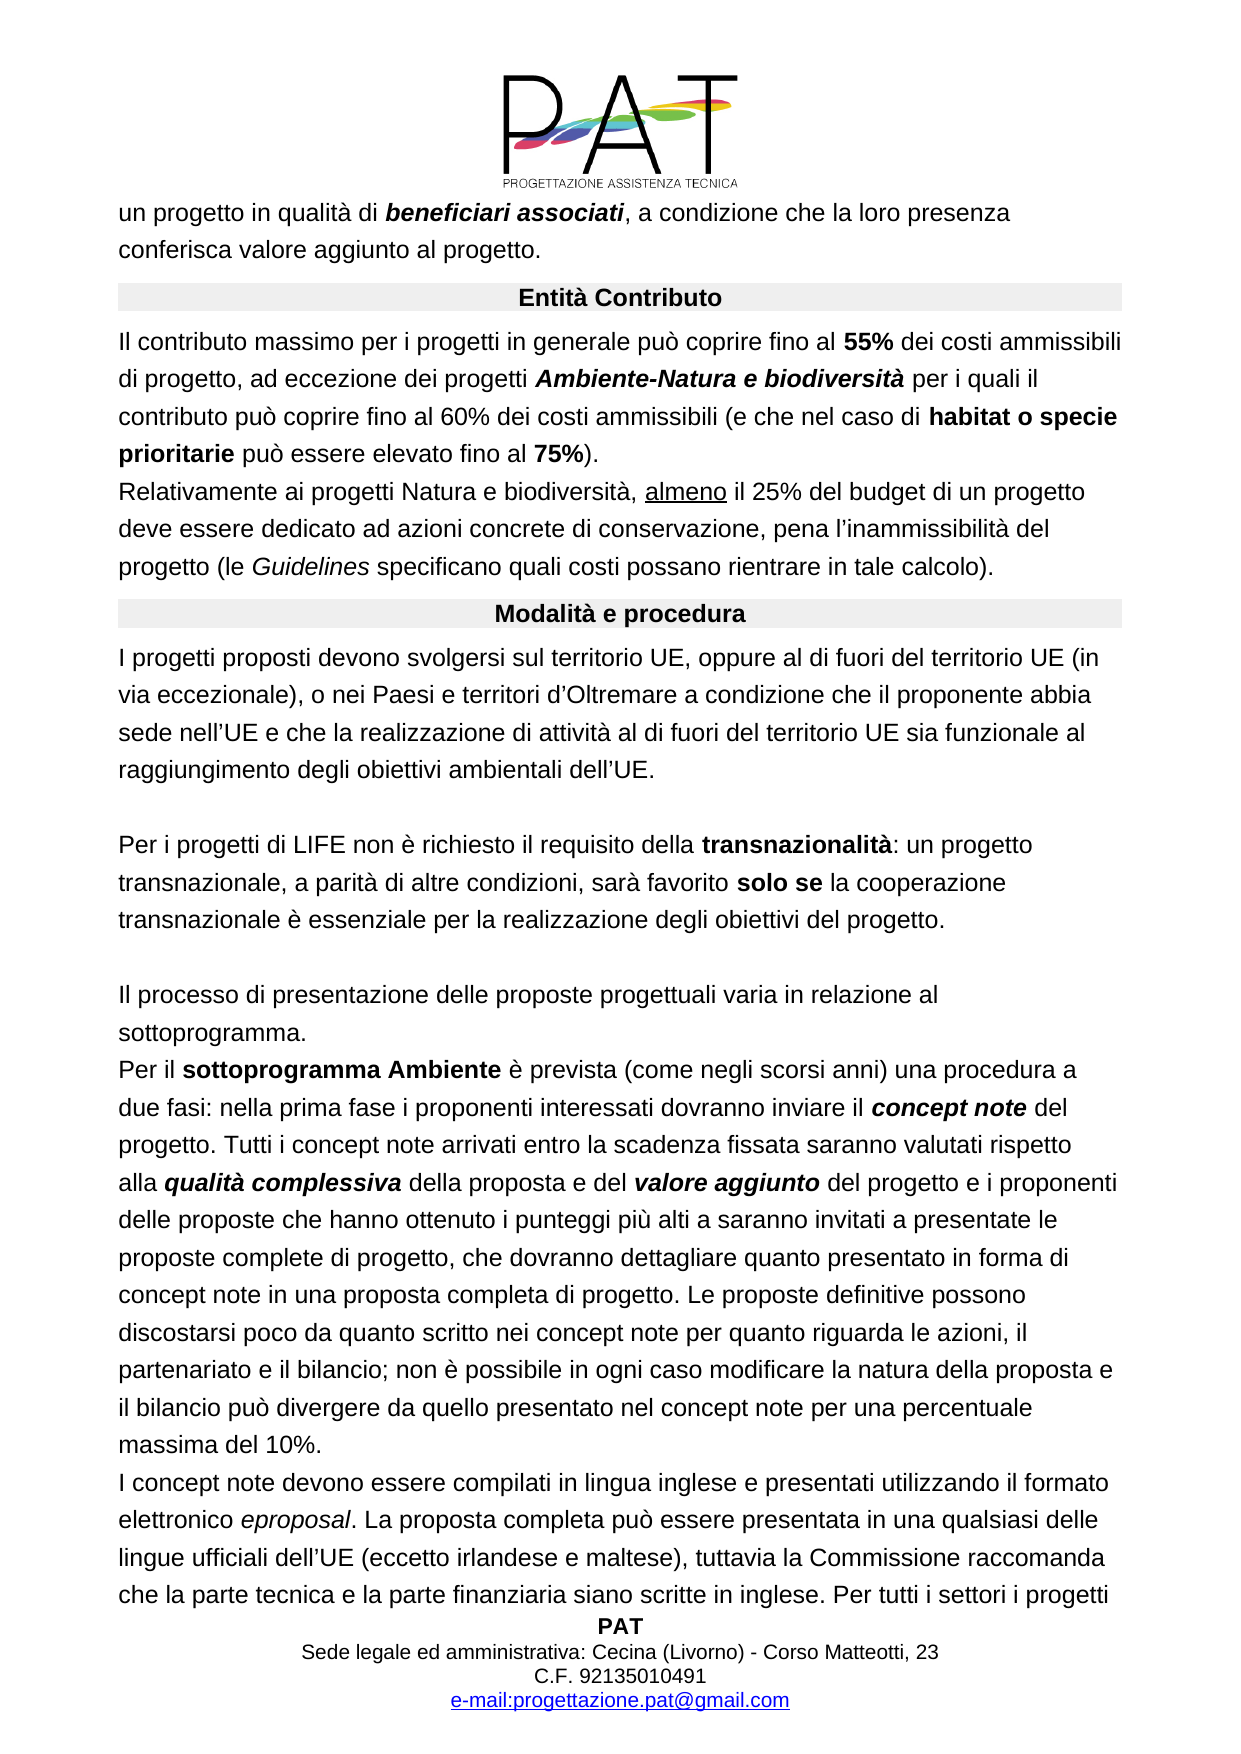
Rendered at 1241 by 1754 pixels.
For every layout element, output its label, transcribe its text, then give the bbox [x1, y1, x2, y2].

subtitle Modalità e procedura [118, 599, 1122, 628]
text Il contributo massimo per i progetti in generale può coprire fino al 55% dei costi ammissibili di progetto, ad eccezione dei progetti Ambiente-Natura e biodiversità per i quali il contributo può coprire fino al 60% dei costi ammissibili (e che nel caso di habitat o specie prioritarie può essere elevato fino al 75%). Relativamente ai progetti Natura e biodiversità, almeno il 25% del budget di un progetto deve essere dedicato ad azioni concrete di conservazione, pena l’inammissibilità del progetto (le Guidelines specificano quali costi possano rientrare in tale calcolo). [118, 318, 1122, 580]
picture [502, 73, 738, 189]
subtitle Entità Contributo [118, 283, 1122, 311]
